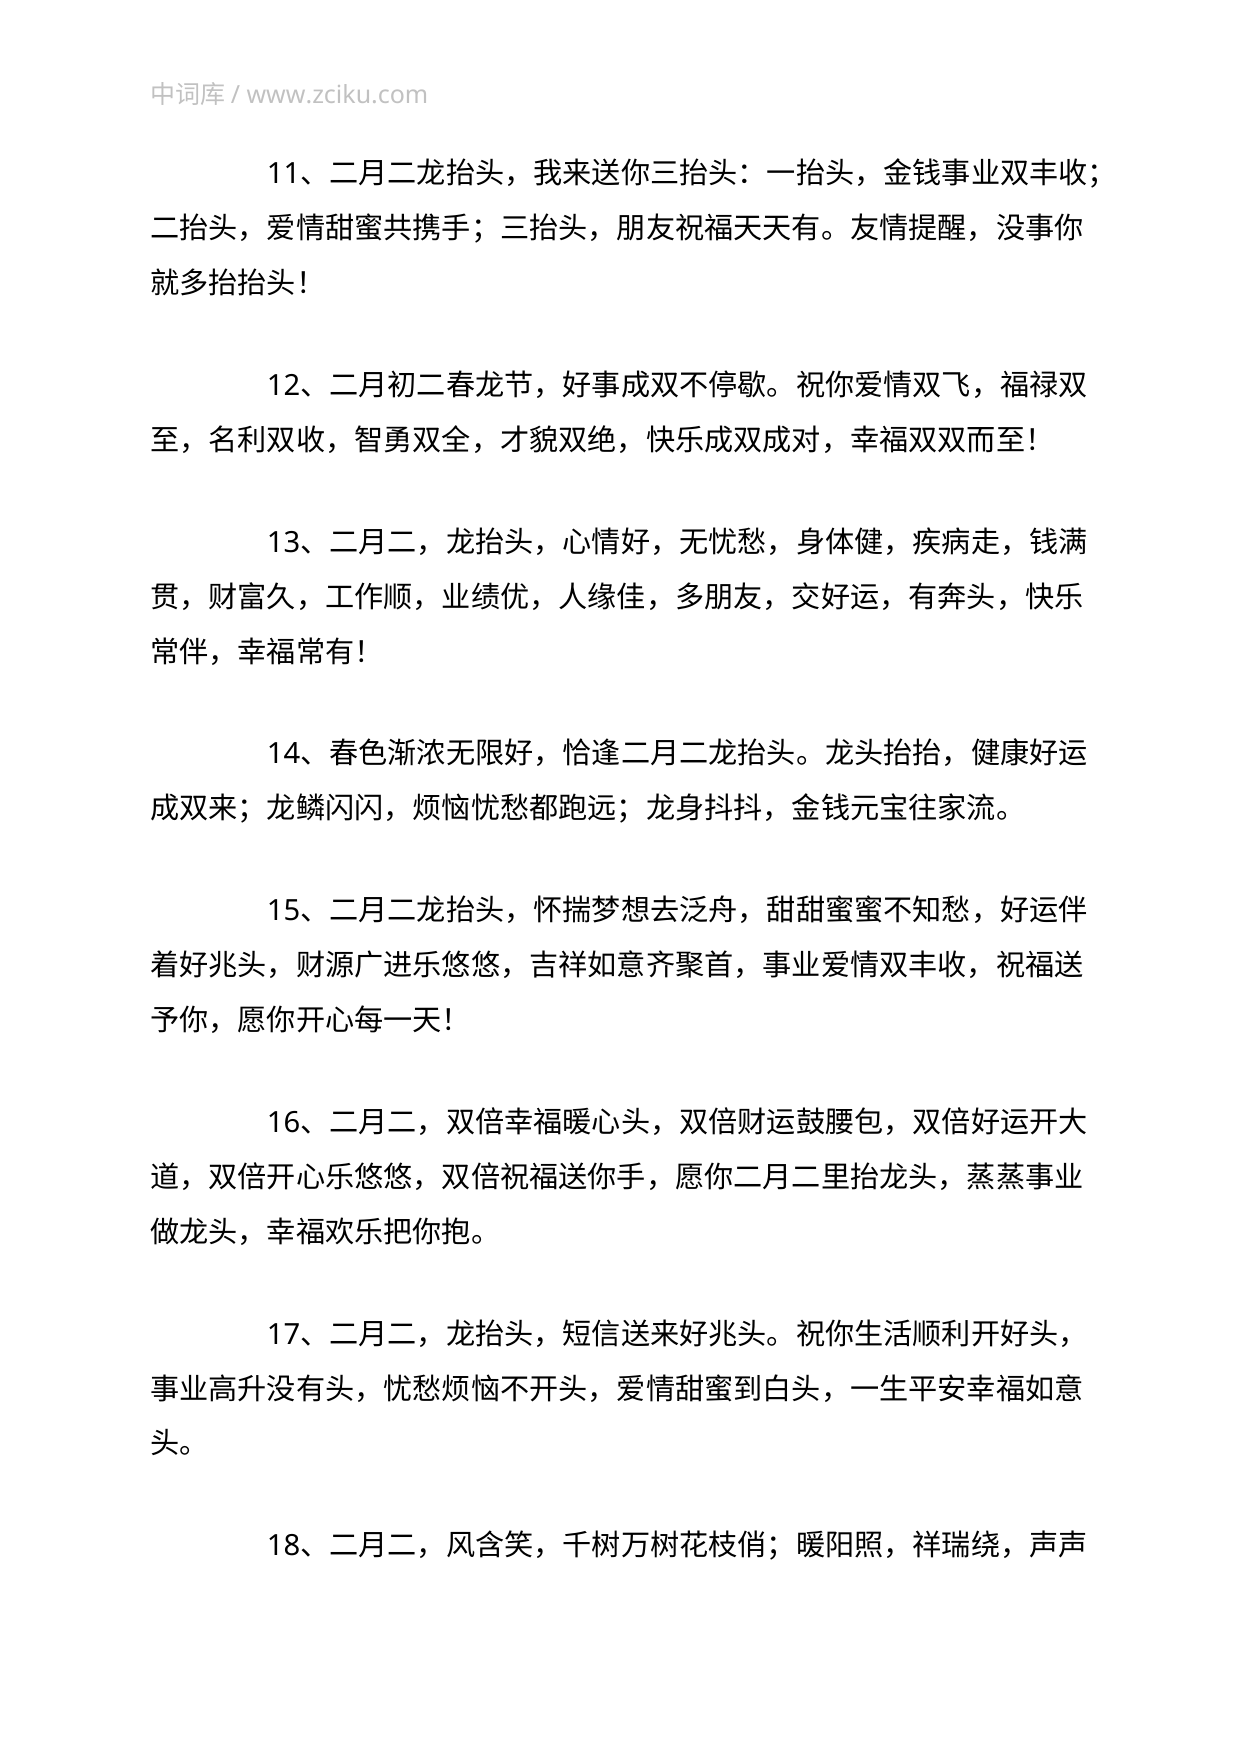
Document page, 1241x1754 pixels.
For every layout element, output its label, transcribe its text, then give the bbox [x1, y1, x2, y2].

text 15、二月二龙抬头，怀揣梦想去泛舟，甜甜蜜蜜不知愁，好运伴着好兆头，财源广进乐悠悠，吉祥如意齐聚首，事业爱情双丰收，祝福送予你，愿你开心每一天！ [150, 887, 1090, 1039]
text 16、二月二，双倍幸福暖心头，双倍财运鼓腰包，双倍好运开大道，双倍开心乐悠悠，双倍祝福送你手，愿你二月二里抬龙头，蒸蒸事业做龙头，幸福欢乐把你抱。 [150, 1098, 1090, 1251]
text 17、二月二，龙抬头，短信送来好兆头。祝你生活顺利开好头，事业高升没有头，忧愁烦恼不开头，爱情甜蜜到白头，一生平安幸福如意头。 [150, 1310, 1090, 1462]
text 14、春色渐浓无限好，恰逢二月二龙抬头。龙头抬抬，健康好运成双来；龙鳞闪闪，烦恼忧愁都跑远；龙身抖抖，金钱元宝往家流。 [150, 730, 1090, 827]
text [150, 1522, 1090, 1564]
text 11、二月二龙抬头，我来送你三抬头：一抬头，金钱事业双丰收；二抬头，爱情甜蜜共携手；三抬头，朋友祝福天天有。友情提醒，没事你就多抬抬头！ [150, 150, 1090, 302]
text 12、二月初二春龙节，好事成双不停歇。祝你爱情双飞，福禄双至，名利双收，智勇双全，才貌双绝，快乐成双成对，幸福双双而至！ [150, 362, 1090, 459]
text 13、二月二，龙抬头，心情好，无忧愁，身体健，疾病走，钱满贯，财富久，工作顺，业绩优，人缘佳，多朋友，交好运，有奔头，快乐常伴，幸福常有！ [150, 518, 1090, 671]
